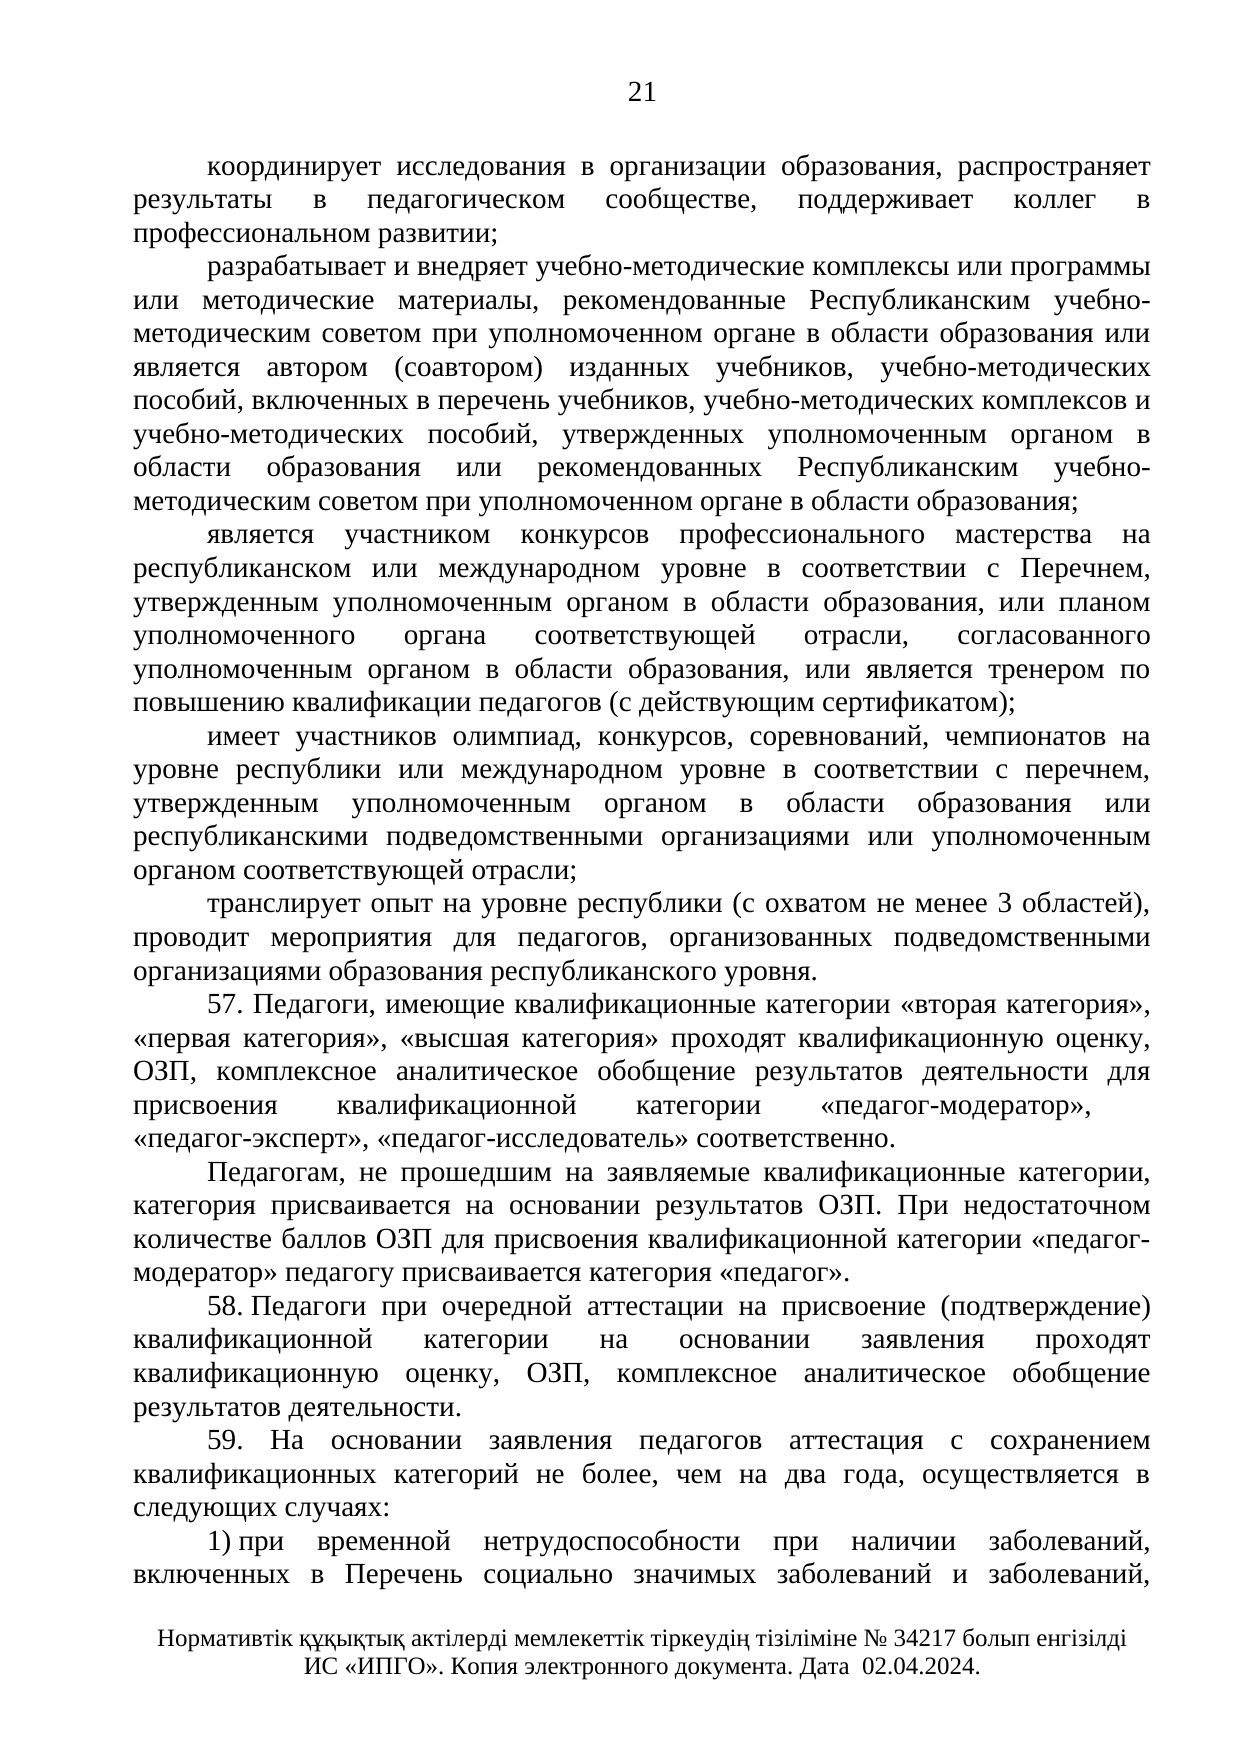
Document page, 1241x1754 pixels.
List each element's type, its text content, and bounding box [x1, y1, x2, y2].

text 59. На основании заявления педагогов аттестация с сохранением квалификационных категорий не более, чем на два года, осуществляется в следующих случаях: [133, 1422, 1152, 1523]
text является участником конкурсов профессионального мастерства на республиканском или международном уровне в соответствии с Перечнем, утвержденным уполномоченным органом в области образования, или планом уполномоченного органа соответствующей отрасли, согласованного уполномоченным органом в области образования, или является тренером по повышению квалификации педагогов (с действующим сертификатом); [133, 517, 1152, 718]
text разрабатывает и внедряет учебно-методические комплексы или программы или методические материалы, рекомендованные Республиканским учебно-методическим советом при уполномоченном органе в области образования или является автором (соавтором) изданных учебников, учебно-методических пособий, включенных в перечень учебников, учебно-методических комплексов и учебно-методических пособий, утвержденных уполномоченным органом в области образования или рекомендованных Республиканским учебно-методическим советом при уполномоченном органе в области образования; [133, 248, 1152, 517]
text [133, 1523, 1152, 1590]
text транслирует опыт на уровне республики (с охватом не менее 3 областей), проводит мероприятия для педагогов, организованных подведомственными организациями образования республиканского уровня. [133, 886, 1152, 986]
text имеет участников олимпиад, конкурсов, соревнований, чемпионатов на уровне республики или международном уровне в соответствии с перечнем, утвержденным уполномоченным органом в области образования или республиканскими подведомственными организациями или уполномоченным органом соответствующей отрасли; [133, 718, 1152, 886]
text Педагогам, не прошедшим на заявляемые квалификационные категории, категория присваивается на основании результатов ОЗП. При недостаточном количестве баллов ОЗП для присвоения квалификационной категории «педагог-модератор» педагогу присваивается категория «педагог». [133, 1154, 1152, 1288]
text 57. Педагоги, имеющие квалификационные категории «вторая категория», «первая категория», «высшая категория» проходят квалификационную оценку, ОЗП, комплексное аналитическое обобщение результатов деятельности для присвоения квалификационной категории «педагог-модератор», «педагог-эксперт», «педагог-исследователь» соответственно. [133, 986, 1152, 1154]
text координирует исследования в организации образования, распространяет результаты в педагогическом сообществе, поддерживает коллег в профессиональном развитии; [133, 148, 1152, 248]
text 58. Педагоги при очередной аттестации на присвоение (подтверждение) квалификационной категории на основании заявления проходят квалификационную оценку, ОЗП, комплексное аналитическое обобщение результатов деятельности. [133, 1288, 1152, 1422]
